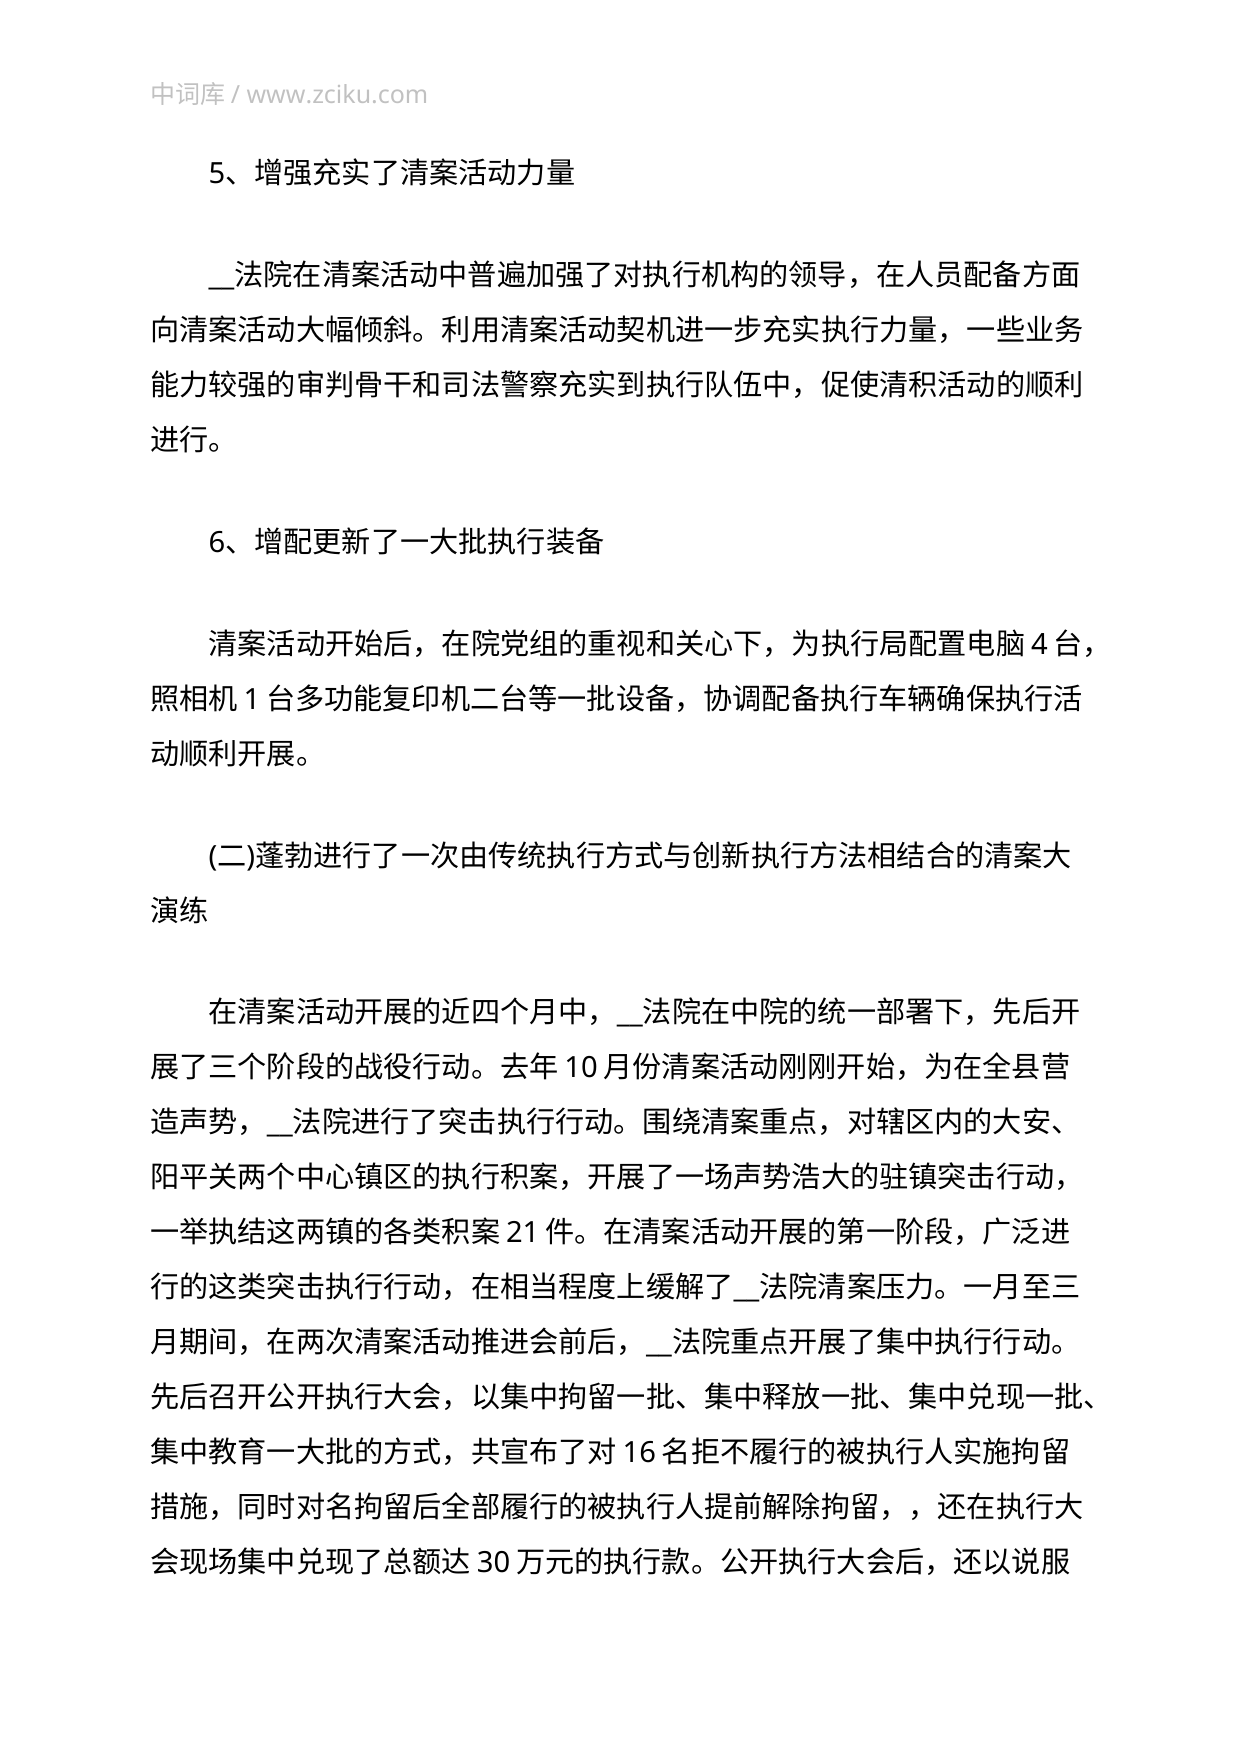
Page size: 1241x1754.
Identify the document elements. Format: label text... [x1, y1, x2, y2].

text __法院在清案活动中普遍加强了对执行机构的领导，在人员配备方面向清案活动大幅倾斜。利用清案活动契机进一步充实执行力量，一些业务能力较强的审判骨干和司法警察充实到执行队伍中，促使清积活动的顺利进行。 [150, 252, 1090, 459]
text 清案活动开始后，在院党组的重视和关心下，为执行局配置电脑4台，照相机1台多功能复印机二台等一批设备，协调配备执行车辆确保执行活动顺利开展。 [150, 621, 1090, 773]
text (二)蓬勃进行了一次由传统执行方式与创新执行方法相结合的清案大演练 [150, 832, 1090, 929]
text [150, 989, 1090, 1581]
text 5、增强充实了清案活动力量 [150, 150, 1090, 192]
text 6、增配更新了一大批执行装备 [150, 518, 1090, 561]
